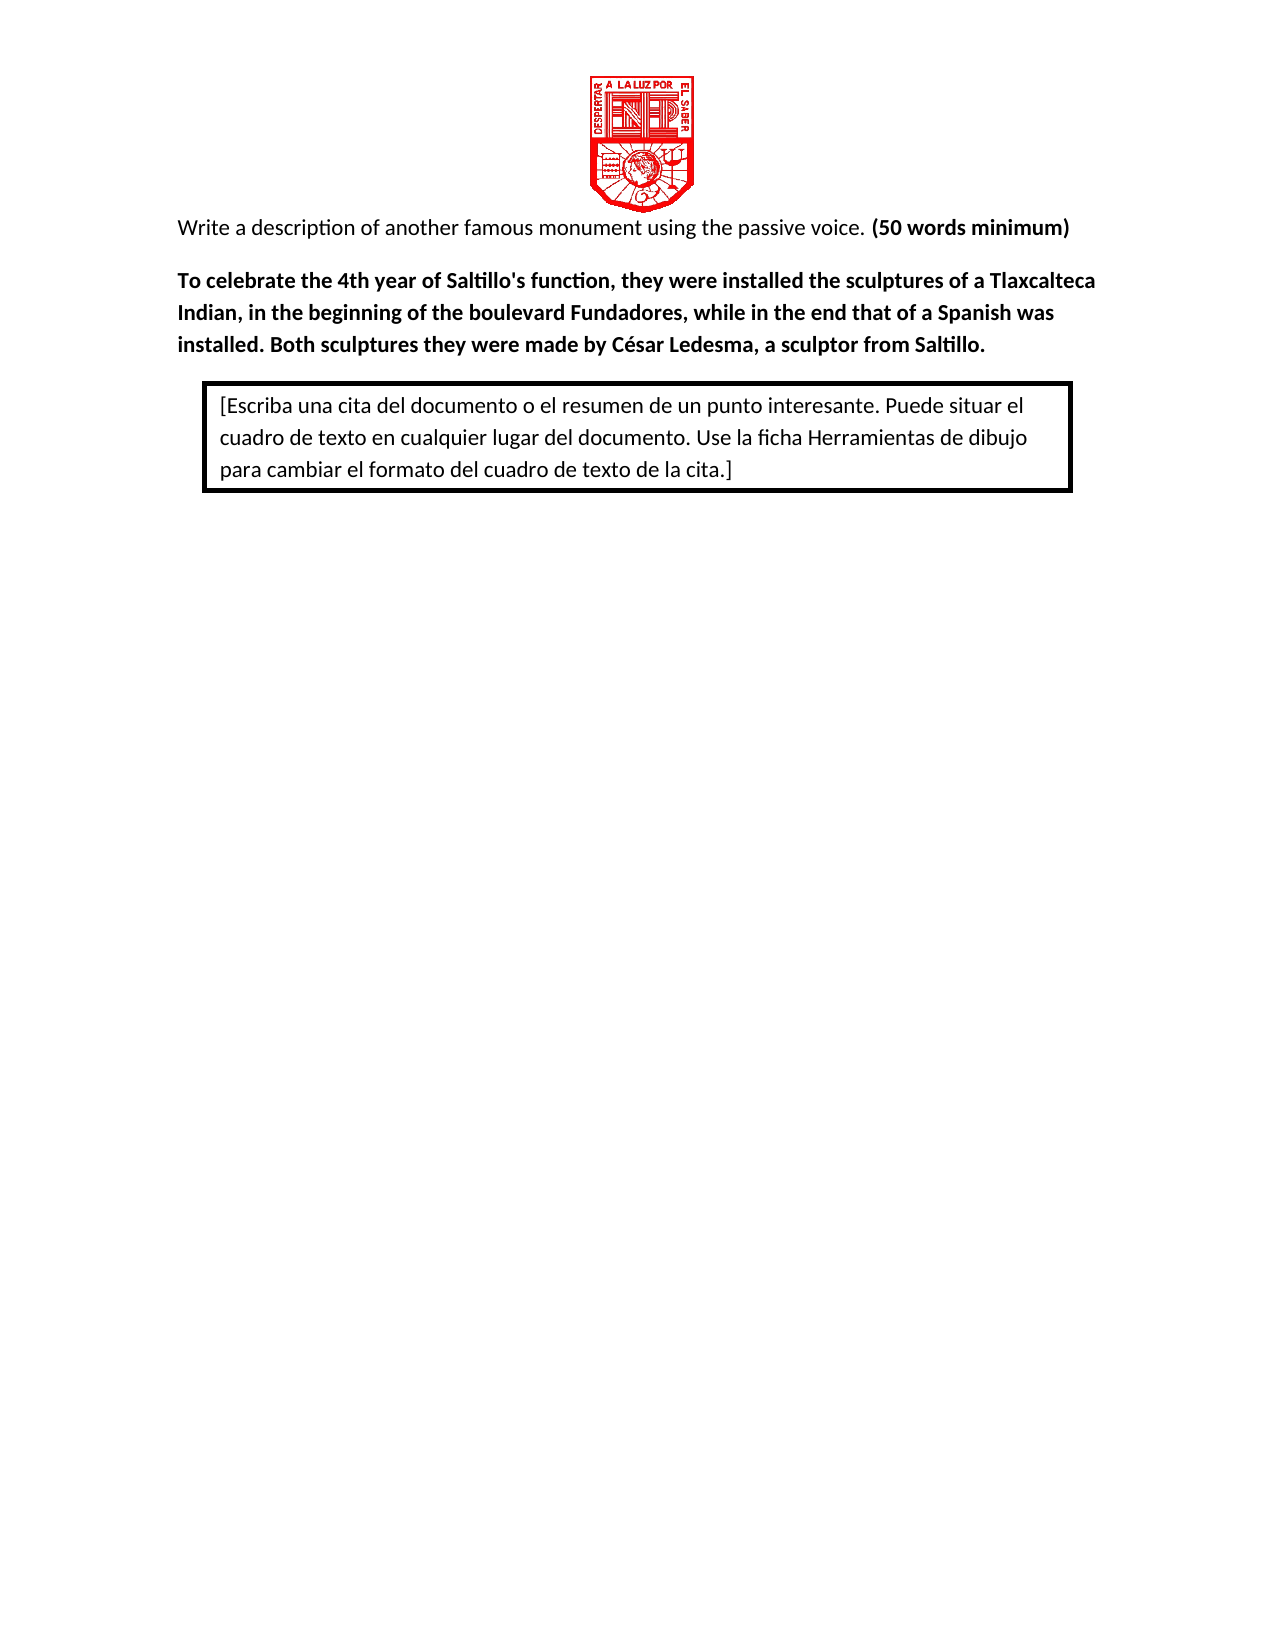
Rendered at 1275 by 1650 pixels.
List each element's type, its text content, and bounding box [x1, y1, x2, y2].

picture [543, 73, 732, 214]
text To celebrate the 4th year of Saltillo's function, they were installed the sculptures of a Tlaxcalteca Indian, in the beginning of the boulevard Fundadores, while in the end that of a Spanish was installed. Both sculptures they were made by César Ledesma, a sculptor from Saltillo. [177, 266, 1098, 359]
text Write a description of another famous monument using the passive voice. (50 words minimum) [177, 213, 1098, 241]
